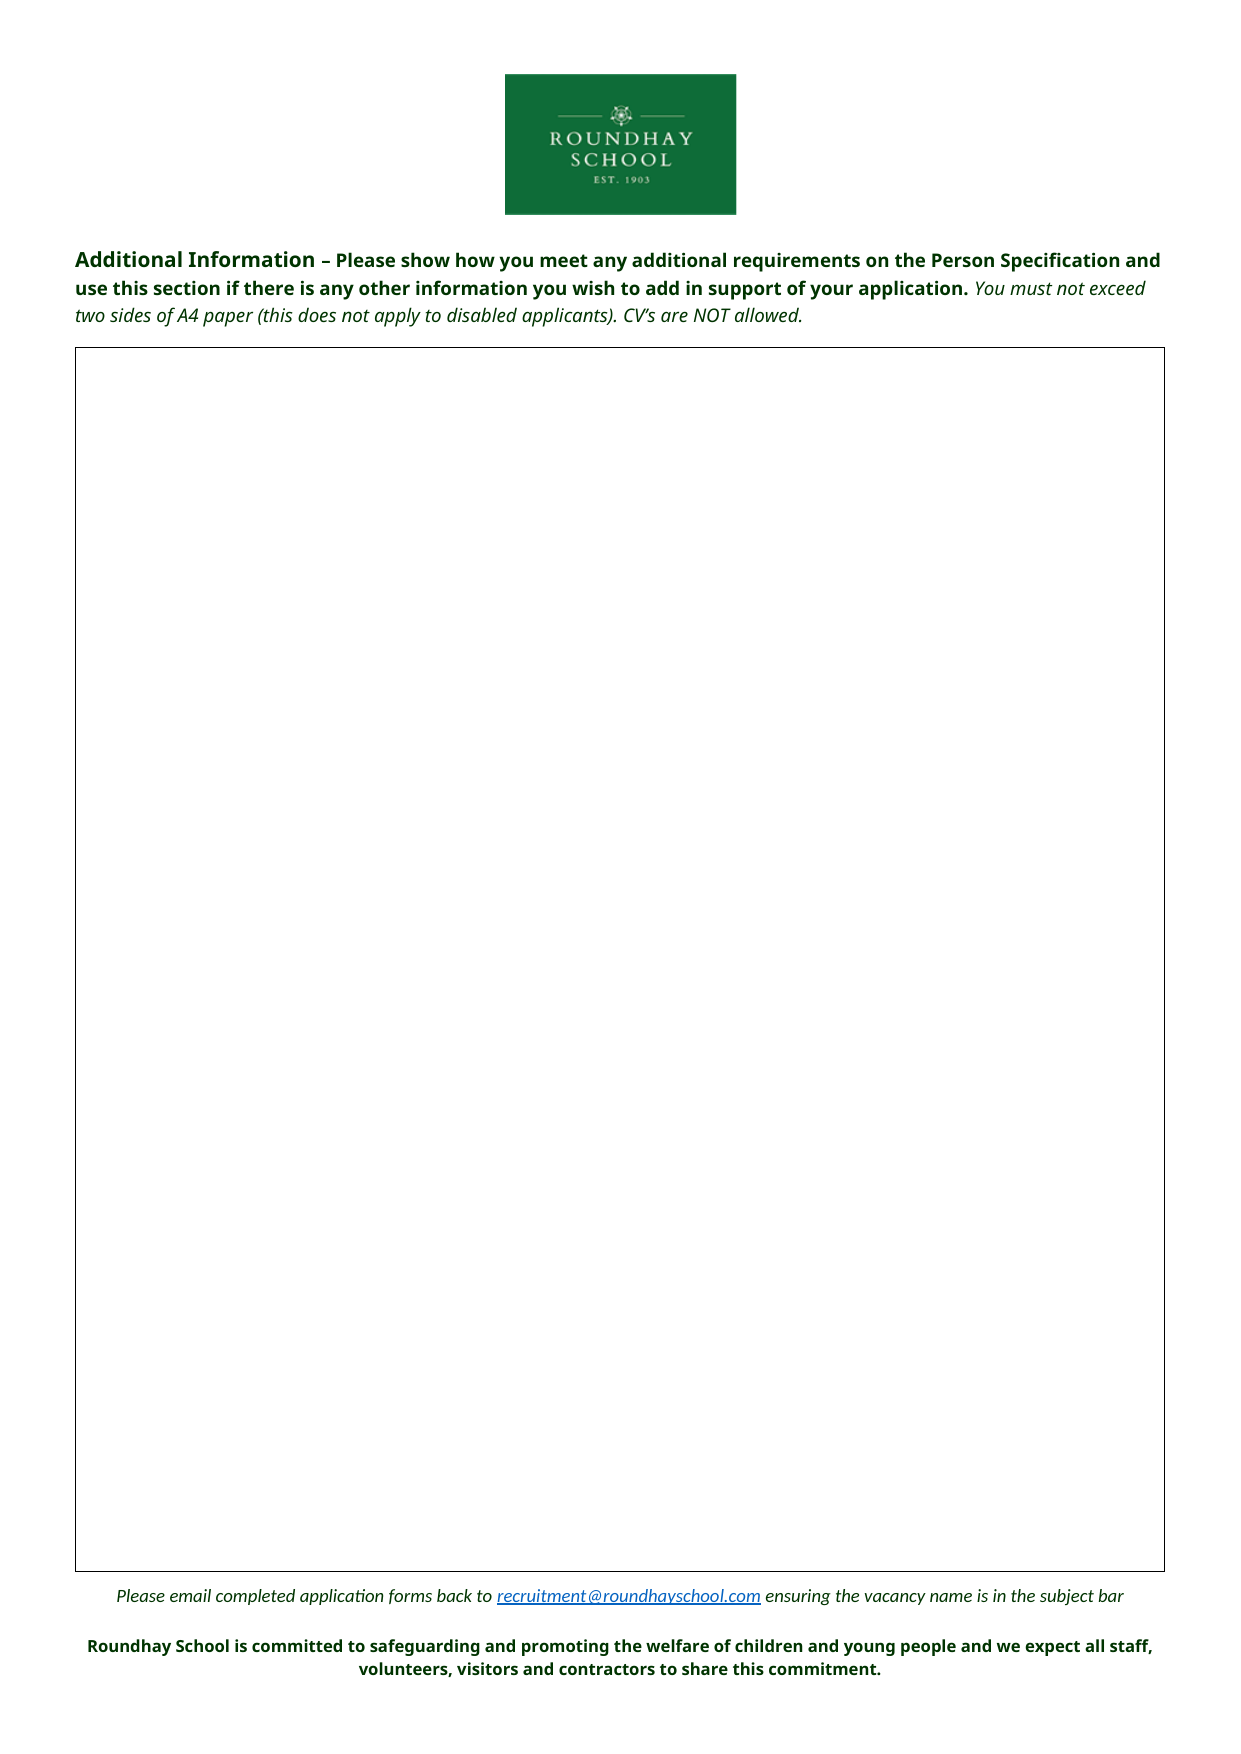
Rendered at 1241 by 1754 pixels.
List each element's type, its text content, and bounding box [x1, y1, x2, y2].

text Additional Information – Please show how you meet any additional requirements on the Person Specification and use this section if there is any other information you wish to add in support of your application. You must not exceed two sides of A4 paper (this does not apply to disabled applicants). CV’s are NOT allowed. [75, 214, 1176, 328]
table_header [76, 348, 1164, 1571]
